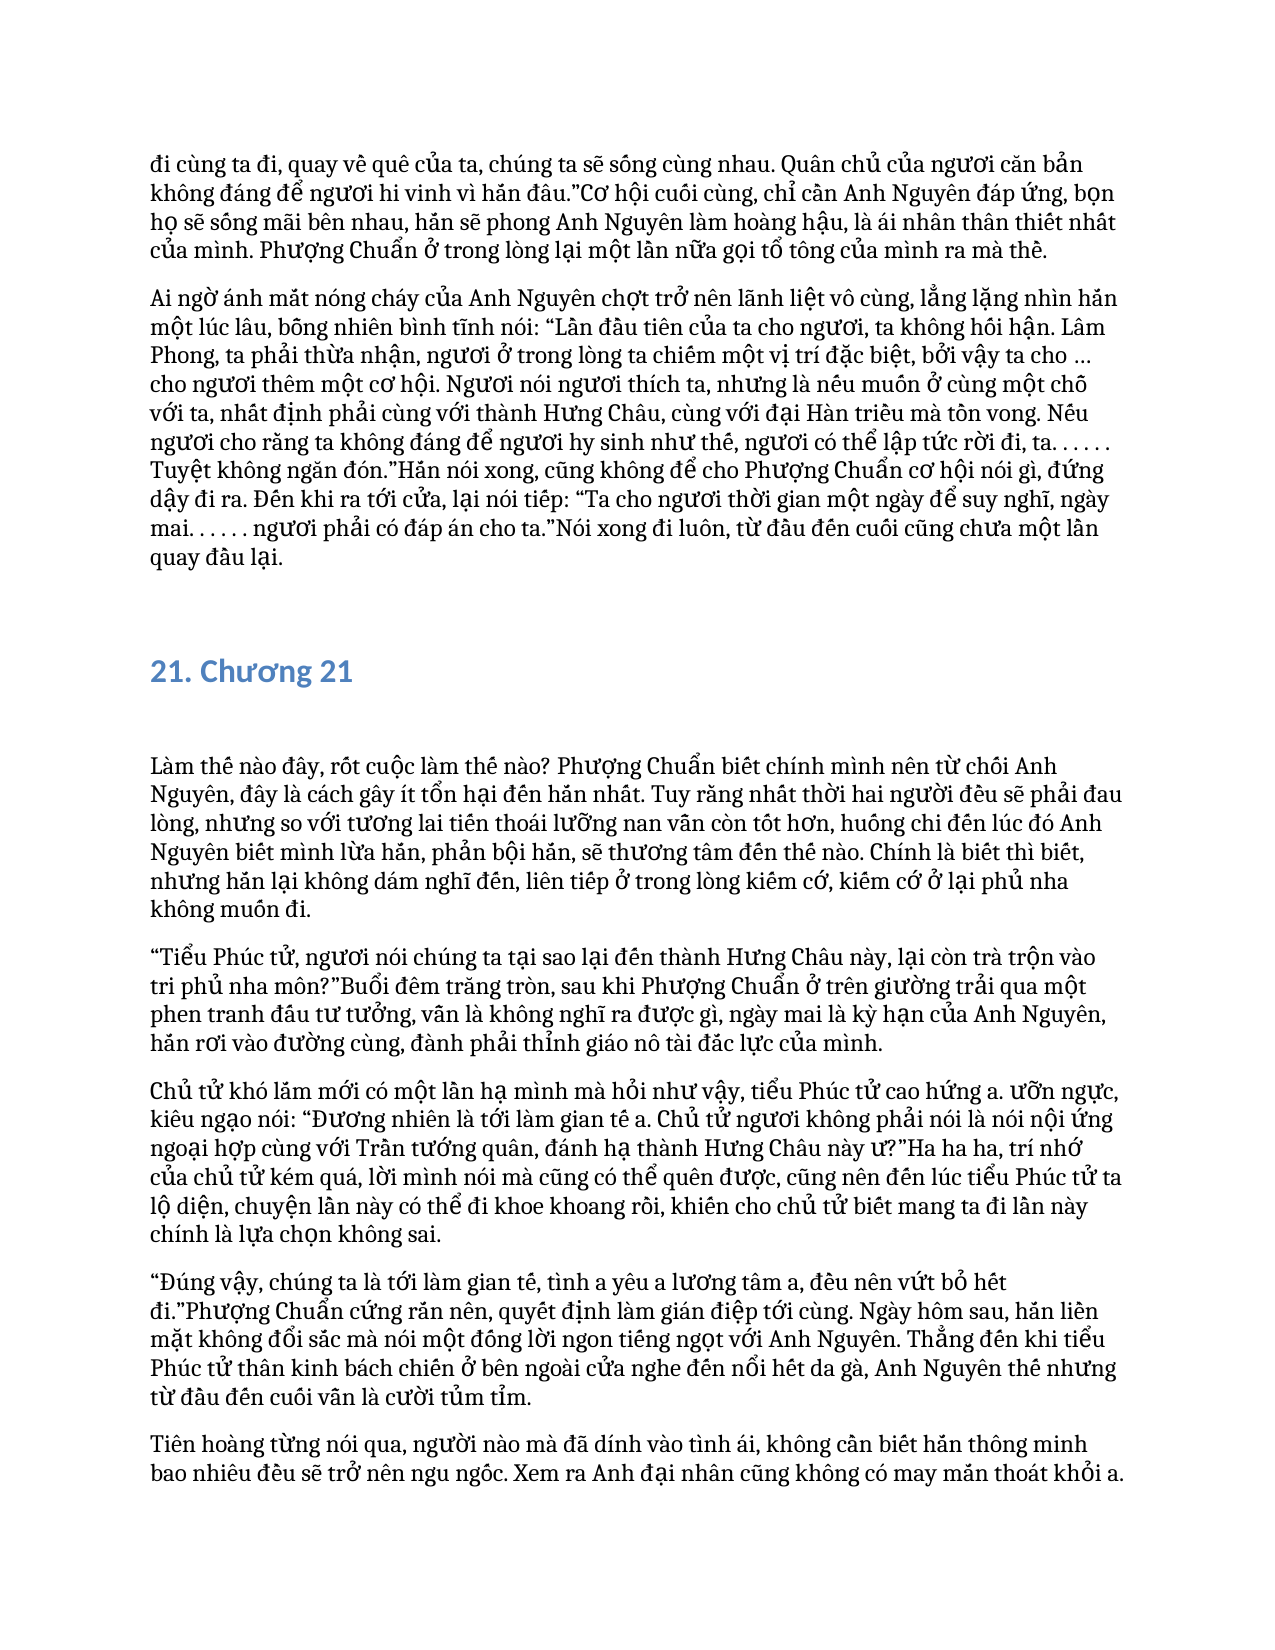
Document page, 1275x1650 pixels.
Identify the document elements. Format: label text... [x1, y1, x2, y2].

text Chủ tử khó lắm mới có một lần hạ mình mà hỏi như vậy, tiểu Phúc tử cao hứng a. ưỡn ngực, kiêu ngạo nói: “Đương nhiên là tới làm gian tế a. Chủ tử ngươi không phải nói là nói nội ứng ngoại hợp cùng với Trần tướng quân, đánh hạ thành Hưng Châu này ư?”Ha ha ha, trí nhớ của chủ tử kém quá, lời mình nói mà cũng có thể quên được, cũng nên đến lúc tiểu Phúc tử ta lộ diện, chuyện lần này có thể đi khoe khoang rồi, khiến cho chủ tử biết mang ta đi lần này chính là lựa chọn không sai. [150, 1077, 1125, 1249]
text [150, 1430, 1125, 1488]
text Làm thế nào đây, rốt cuộc làm thế nào? Phượng Chuẩn biết chính mình nên từ chối Anh Nguyên, đây là cách gây ít tổn hại đến hắn nhất. Tuy rằng nhất thời hai người đều sẽ phải đau lòng, nhưng so với tương lai tiến thoái lưỡng nan vẫn còn tốt hơn, huống chi đến lúc đó Anh Nguyên biết mình lừa hắn, phản bội hắn, sẽ thương tâm đến thế nào. Chính là biết thì biết, nhưng hắn lại không dám nghĩ đến, liên tiếp ở trong lòng kiếm cớ, kiếm cớ ở lại phủ nha không muốn đi. [150, 694, 1125, 924]
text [150, 150, 1125, 265]
text Ai ngờ ánh mắt nóng cháy của Anh Nguyên chợt trở nên lãnh liệt vô cùng, lẳng lặng nhìn hắn một lúc lâu, bỗng nhiên bình tĩnh nói: “Lần đầu tiên của ta cho ngươi, ta không hối hận. Lâm Phong, ta phải thừa nhận, ngươi ở trong lòng ta chiếm một vị trí đặc biệt, bởi vậy ta cho … cho ngươi thêm một cơ hội. Ngươi nói ngươi thích ta, nhưng là nếu muốn ở cùng một chỗ với ta, nhất định phải cùng với thành Hưng Châu, cùng với đại Hàn triều mà tồn vong. Nếu ngươi cho rằng ta không đáng để ngươi hy sinh như thế, ngươi có thể lập tức rời đi, ta. . . . . . Tuyệt không ngăn đón.”Hắn nói xong, cũng không để cho Phượng Chuẩn cơ hội nói gì, đứng dậy đi ra. Đến khi ra tới cửa, lại nói tiếp: “Ta cho ngươi thời gian một ngày để suy nghĩ, ngày mai. . . . . . ngươi phải có đáp án cho ta.”Nói xong đi luôn, từ đầu đến cuối cũng chưa một lần quay đầu lại. [150, 284, 1125, 629]
subtitle 21. Chương 21 [150, 649, 1125, 690]
text “Tiểu Phúc tử, ngươi nói chúng ta tại sao lại đến thành Hưng Châu này, lại còn trà trộn vào tri phủ nha môn?”Buổi đêm trăng tròn, sau khi Phượng Chuẩn ở trên giường trải qua một phen tranh đấu tư tưởng, vẫn là không nghĩ ra được gì, ngày mai là kỳ hạn của Anh Nguyên, hắn rơi vào đường cùng, đành phải thỉnh giáo nô tài đắc lực của mình. [150, 943, 1125, 1058]
text “Đúng vậy, chúng ta là tới làm gian tế, tình a yêu a lương tâm a, đều nên vứt bỏ hết đi.”Phượng Chuẩn cứng rắn nên, quyết định làm gián điệp tới cùng. Ngày hôm sau, hắn liền mặt không đổi sắc mà nói một đống lời ngon tiếng ngọt với Anh Nguyên. Thẳng đến khi tiểu Phúc tử thân kinh bách chiến ở bên ngoài cửa nghe đến nổi hết da gà, Anh Nguyên thế nhưng từ đầu đến cuối vẫn là cười tủm tỉm. [150, 1268, 1125, 1412]
